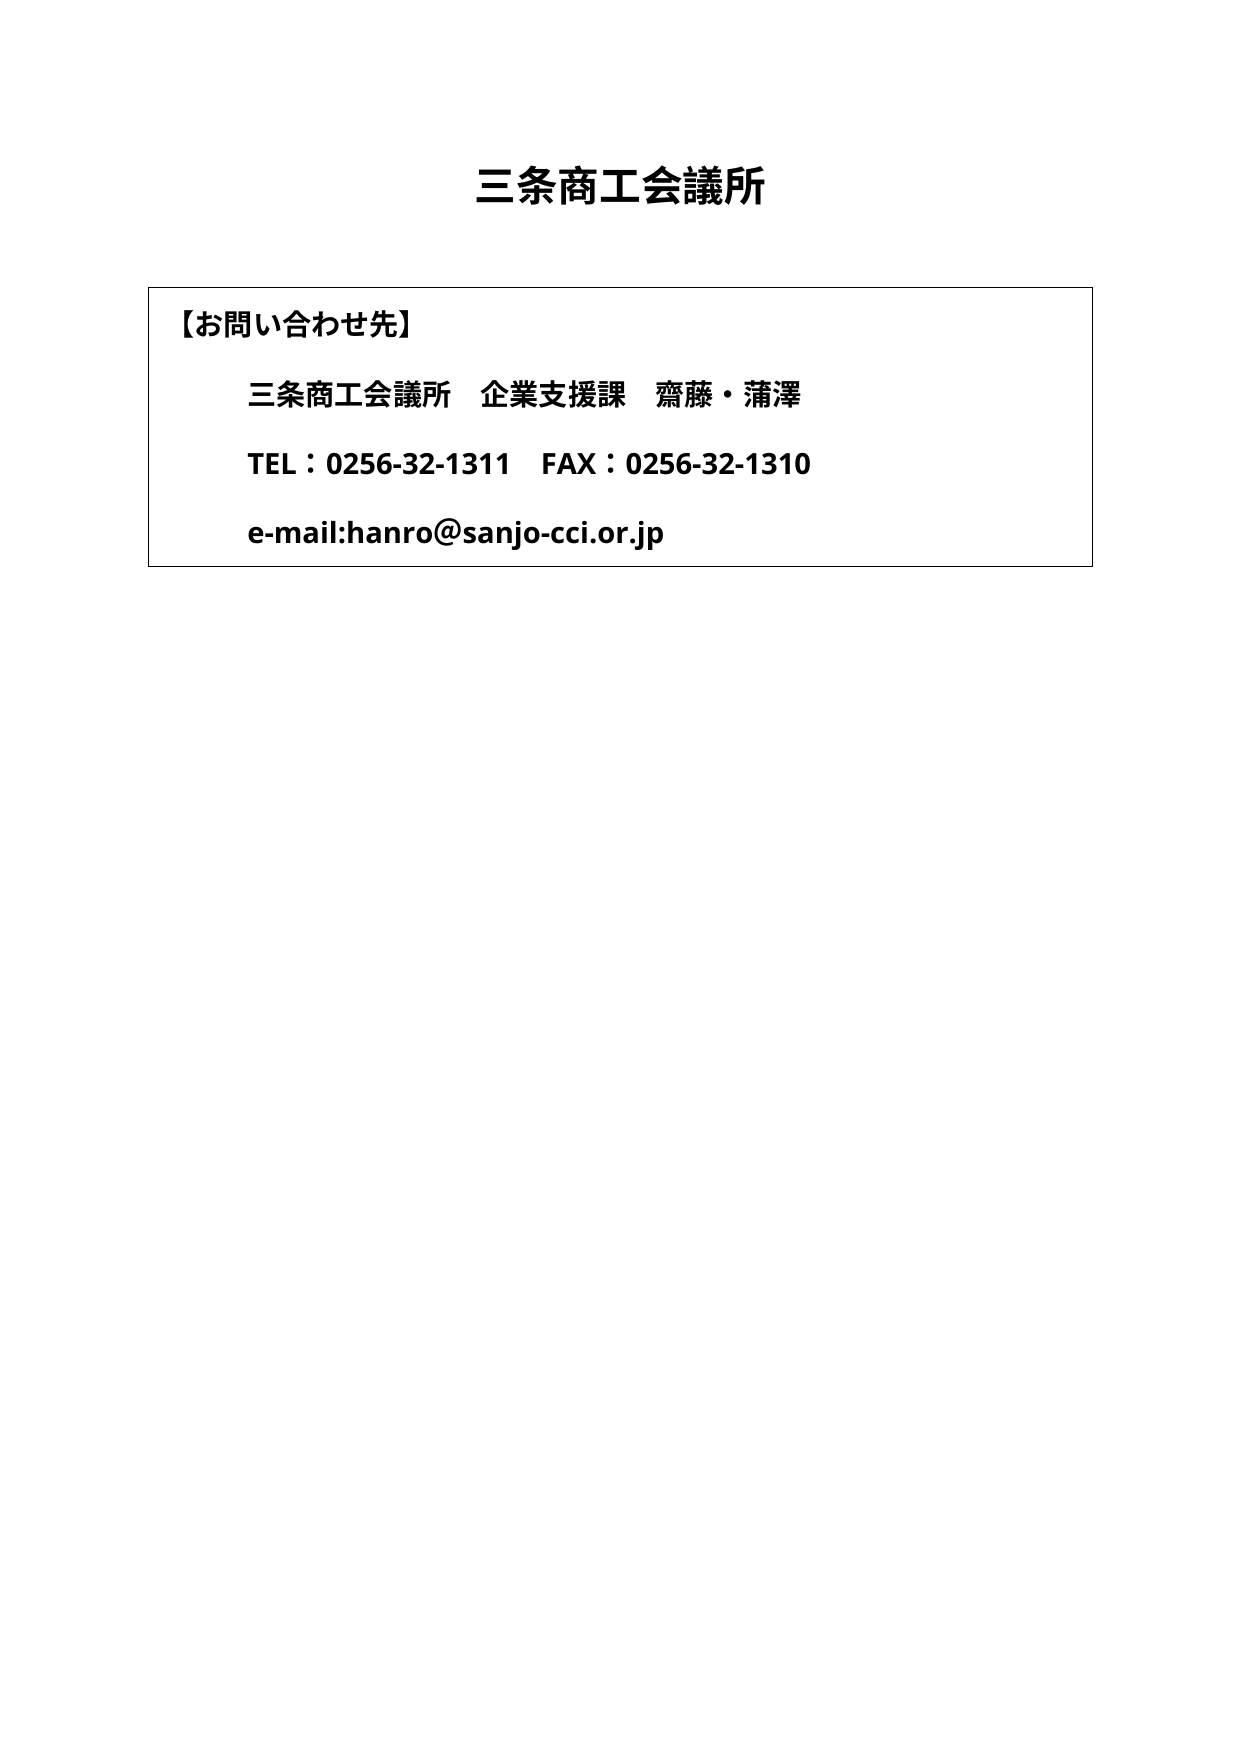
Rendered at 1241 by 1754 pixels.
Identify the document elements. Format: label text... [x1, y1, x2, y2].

text 三条商工会議所 [148, 148, 1092, 218]
table_header 【お問い合わせ先】 三条商工会議所 企業支援課 齋藤・蒲澤 TEL：0256-32-1311 FAX：0256-32-1310 e-mail:hanro＠sanjo-cci.or.jp [149, 288, 1092, 566]
